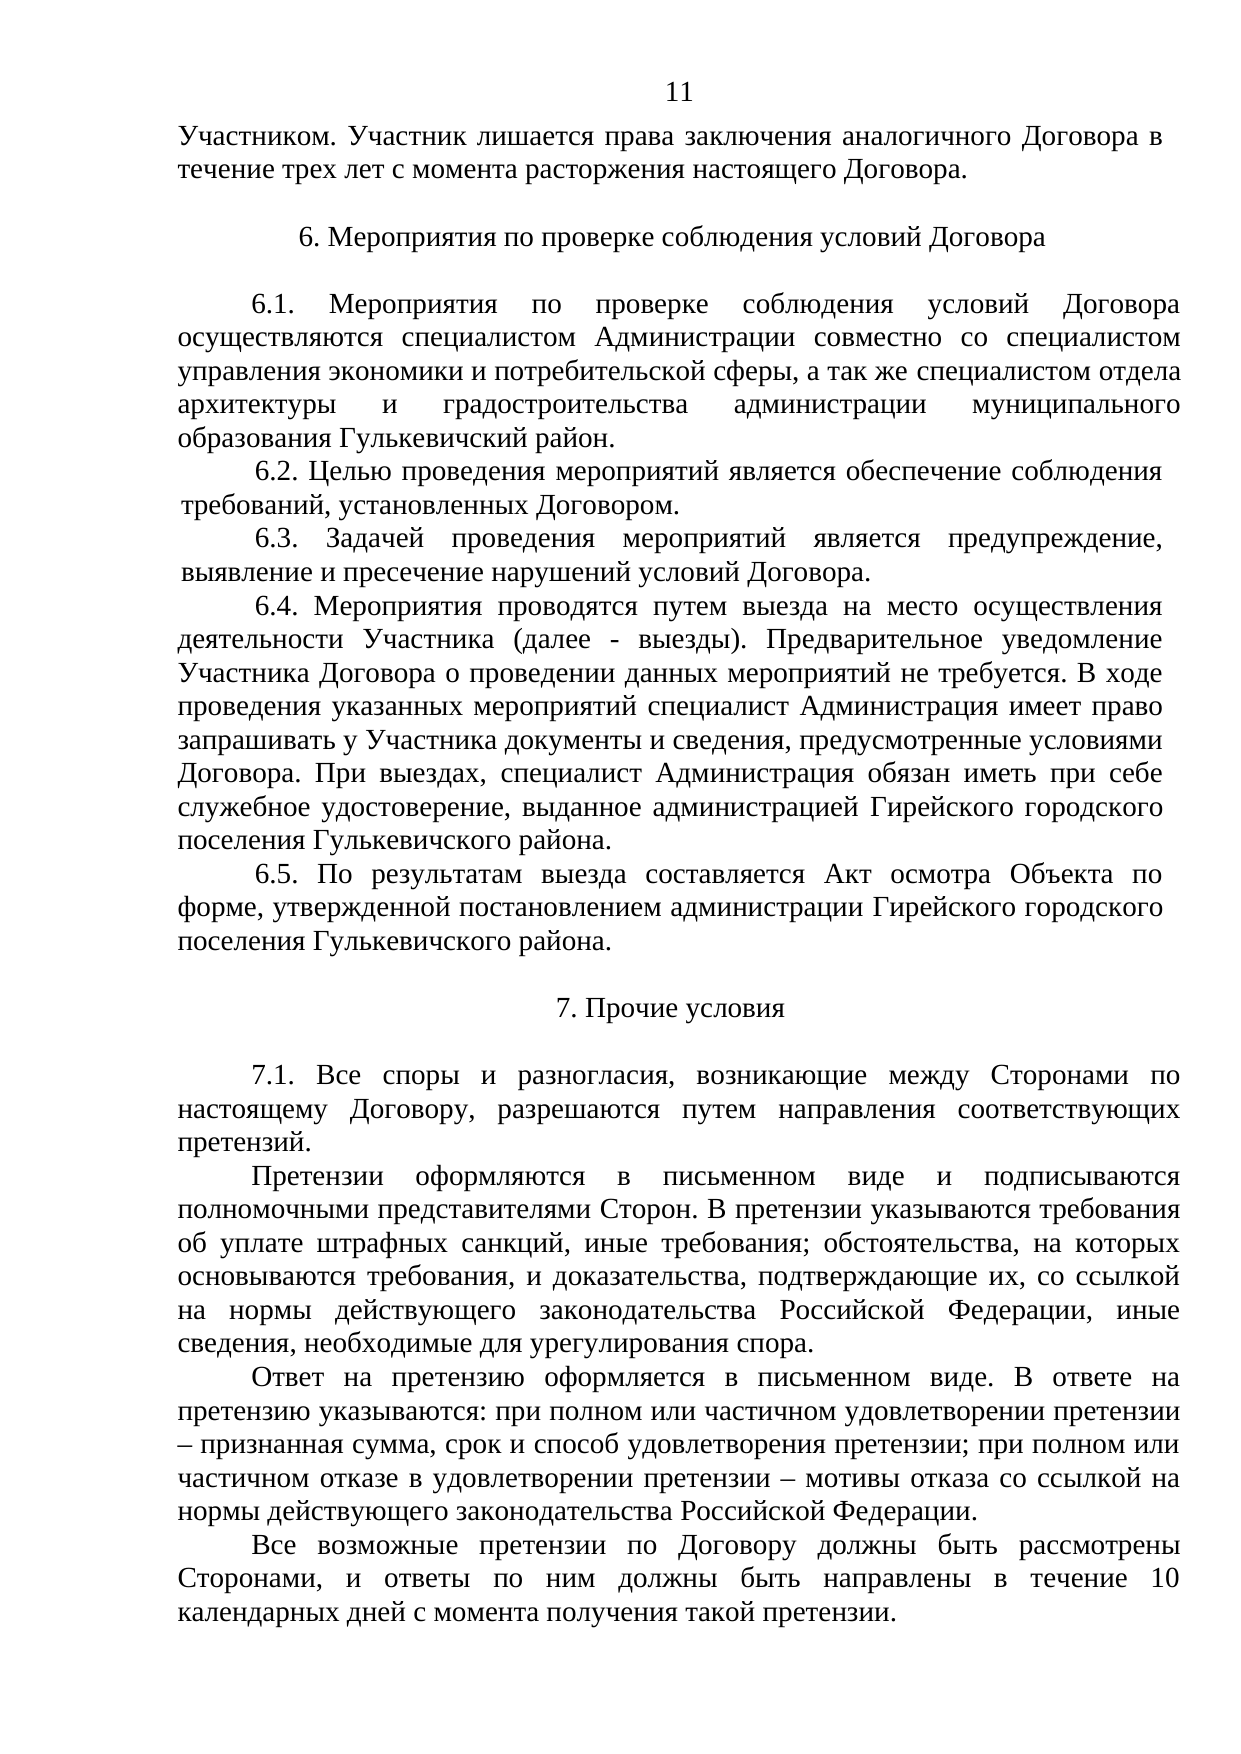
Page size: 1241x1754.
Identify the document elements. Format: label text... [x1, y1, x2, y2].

text 7.1. Все споры и разногласия, возникающие между Сторонами по настоящему Договору, разрешаются путем направления соответствующих претензий. [177, 1057, 1181, 1158]
text 7. Прочие условия [177, 990, 1163, 1024]
text 6.1. Мероприятия по проверке соблюдения условий Договора осуществляются специалистом Администрации совместно со специалистом управления экономики и потребительской сферы, а так же специалистом отдела архитектуры и градостроительства администрации муниципального образования Гулькевичский район. [177, 286, 1181, 453]
text Все возможные претензии по Договору должны быть рассмотрены Сторонами, и ответы по ним должны быть направлены в течение 10 календарных дней с момента получения такой претензии. [177, 1527, 1181, 1627]
text 6.3. Задачей проведения мероприятий является предупреждение, выявление и пресечение нарушений условий Договора. [181, 521, 1163, 588]
text Претензии оформляются в письменном виде и подписываются полномочными представителями Сторон. В претензии указываются требования об уплате штрафных санкций, иные требования; обстоятельства, на которых основываются требования, и доказательства, подтверждающие их, со ссылкой на нормы действующего законодательства Российской Федерации, иные сведения, необходимые для урегулирования спора. [177, 1158, 1181, 1359]
text 6.4. Мероприятия проводятся путем выезда на место осуществления деятельности Участника (далее - выезды). Предварительное уведомление Участника Договора о проведении данных мероприятий не требуется. В ходе проведения указанных мероприятий специалист Администрация имеет право запрашивать у Участника документы и сведения, предусмотренные условиями Договора. При выездах, специалист Администрация обязан иметь при себе служебное удостоверение, выданное администрацией Гирейского городского поселения Гулькевичского района. [177, 588, 1163, 856]
text Ответ на претензию оформляется в письменном виде. В ответе на претензию указываются: при полном или частичном удовлетворении претензии – признанная сумма, срок и способ удовлетворения претензии; при полном или частичном отказе в удовлетворении претензии – мотивы отказа со ссылкой на нормы действующего законодательства Российской Федерации. [177, 1359, 1181, 1527]
text 6.5. По результатам выезда составляется Акт осмотра Объекта по форме, утвержденной постановлением администрации Гирейского городского поселения Гулькевичского района. [177, 856, 1163, 957]
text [177, 118, 1163, 185]
text 6. Мероприятия по проверке соблюдения условий Договора [181, 219, 1163, 252]
text 6.2. Целью проведения мероприятий является обеспечение соблюдения требований, установленных Договором. [181, 453, 1163, 521]
